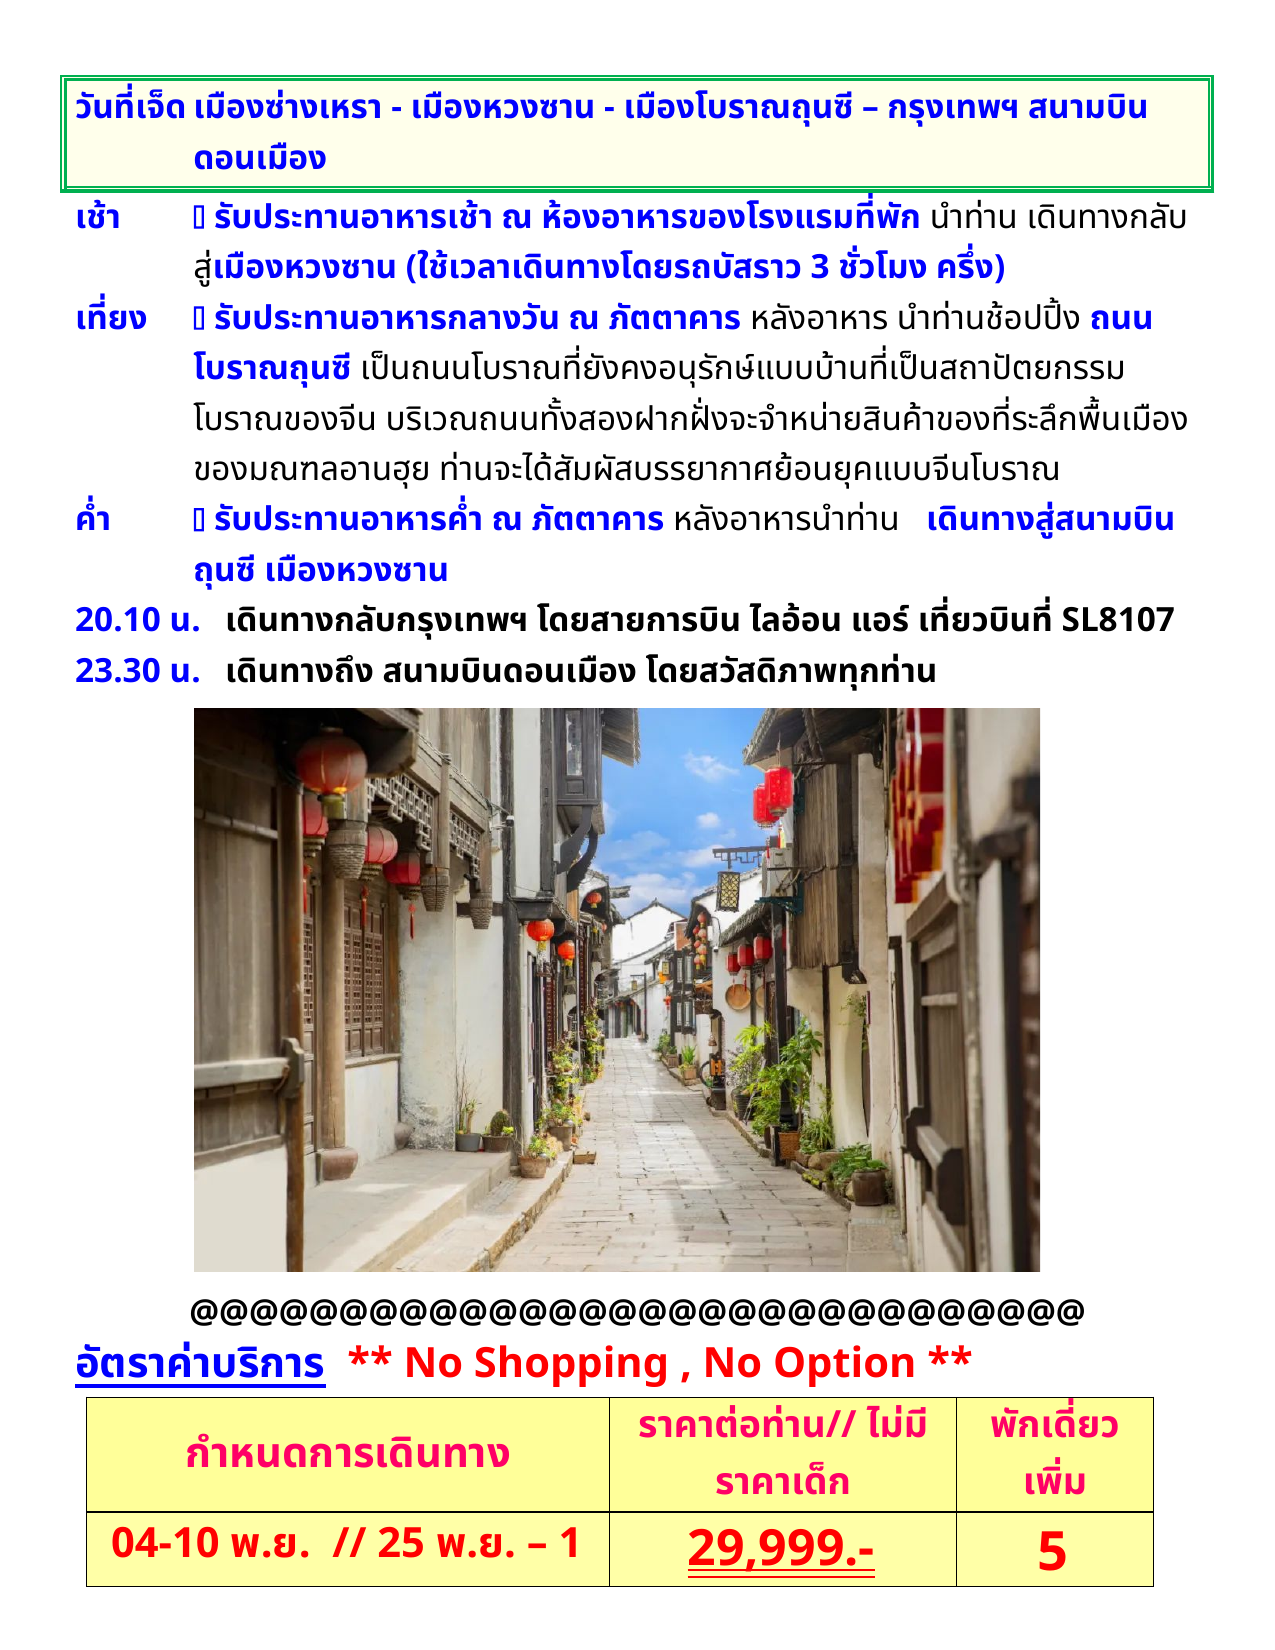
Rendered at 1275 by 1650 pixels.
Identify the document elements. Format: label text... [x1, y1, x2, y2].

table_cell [87, 1513, 609, 1586]
text อัตราค่าบริการ ** No Shopping , No Option ** [75, 1333, 1200, 1397]
table_header พักเดี่ยวเพิ่ม [957, 1398, 1153, 1511]
table_header ราคาต่อท่าน// ไม่มีราคาเด็ก [610, 1398, 956, 1511]
text @@@@@@@@@@@@@@@@@@@@@@@@@@@@@@ [75, 1288, 1200, 1333]
table_cell 5,900.- [957, 1513, 1153, 1586]
text 23.30 น. เดินทางถึง สนามบินดอนเมือง โดยสวัสดิภาพทุกท่าน [75, 647, 1200, 697]
subtitle วันที่เจ็ด เมืองซ่างเหรา - เมืองหวงซาน - เมืองโบราณถุนซี – กรุงเทพฯ สนามบินดอนเมือง [67, 81, 1208, 186]
text ค่ำ รับประทานอาหารค่ำ ณ ภัตตาคาร หลังอาหารนำท่าน เดินทางสู่สนามบินถุนซี เมืองหวงซาน [75, 495, 1200, 596]
text เที่ยง รับประทานอาหารกลางวัน ณ ภัตตาคาร หลังอาหาร นำท่านช้อปปิ้ง ถนนโบราณถุนซี เป็นถนนโบราณที่ยังคงอนุรักษ์แบบบ้านที่เป็นสถาปัตยกรรมโบราณของจีน บริเวณถนนทั้งสองฝากฝั่งจะจำหน่ายสินค้าของที่ระลึกพื้นเมืองของมณฑลอานฮุย ท่านจะได้สัมผัสบรรยากาศย้อนยุคแบบจีนโบราณ [75, 294, 1200, 495]
text 20.10 น. เดินทางกลับกรุงเทพฯ โดยสายการบิน ไลอ้อน แอร์ เที่ยวบินที่ SL8107 [75, 596, 1200, 647]
table_header กำหนดการเดินทาง [87, 1398, 609, 1511]
picture [194, 708, 1041, 1272]
table_cell 29,999.- [610, 1513, 956, 1586]
text เช้า รับประทานอาหารเช้า ณ ห้องอาหารของโรงแรมที่พัก นำท่าน เดินทางกลับสู่เมืองหวงซาน (ใช้เวลาเดินทางโดยรถบัสราว 3 ชั่วโมง ครึ่ง) [75, 193, 1200, 294]
